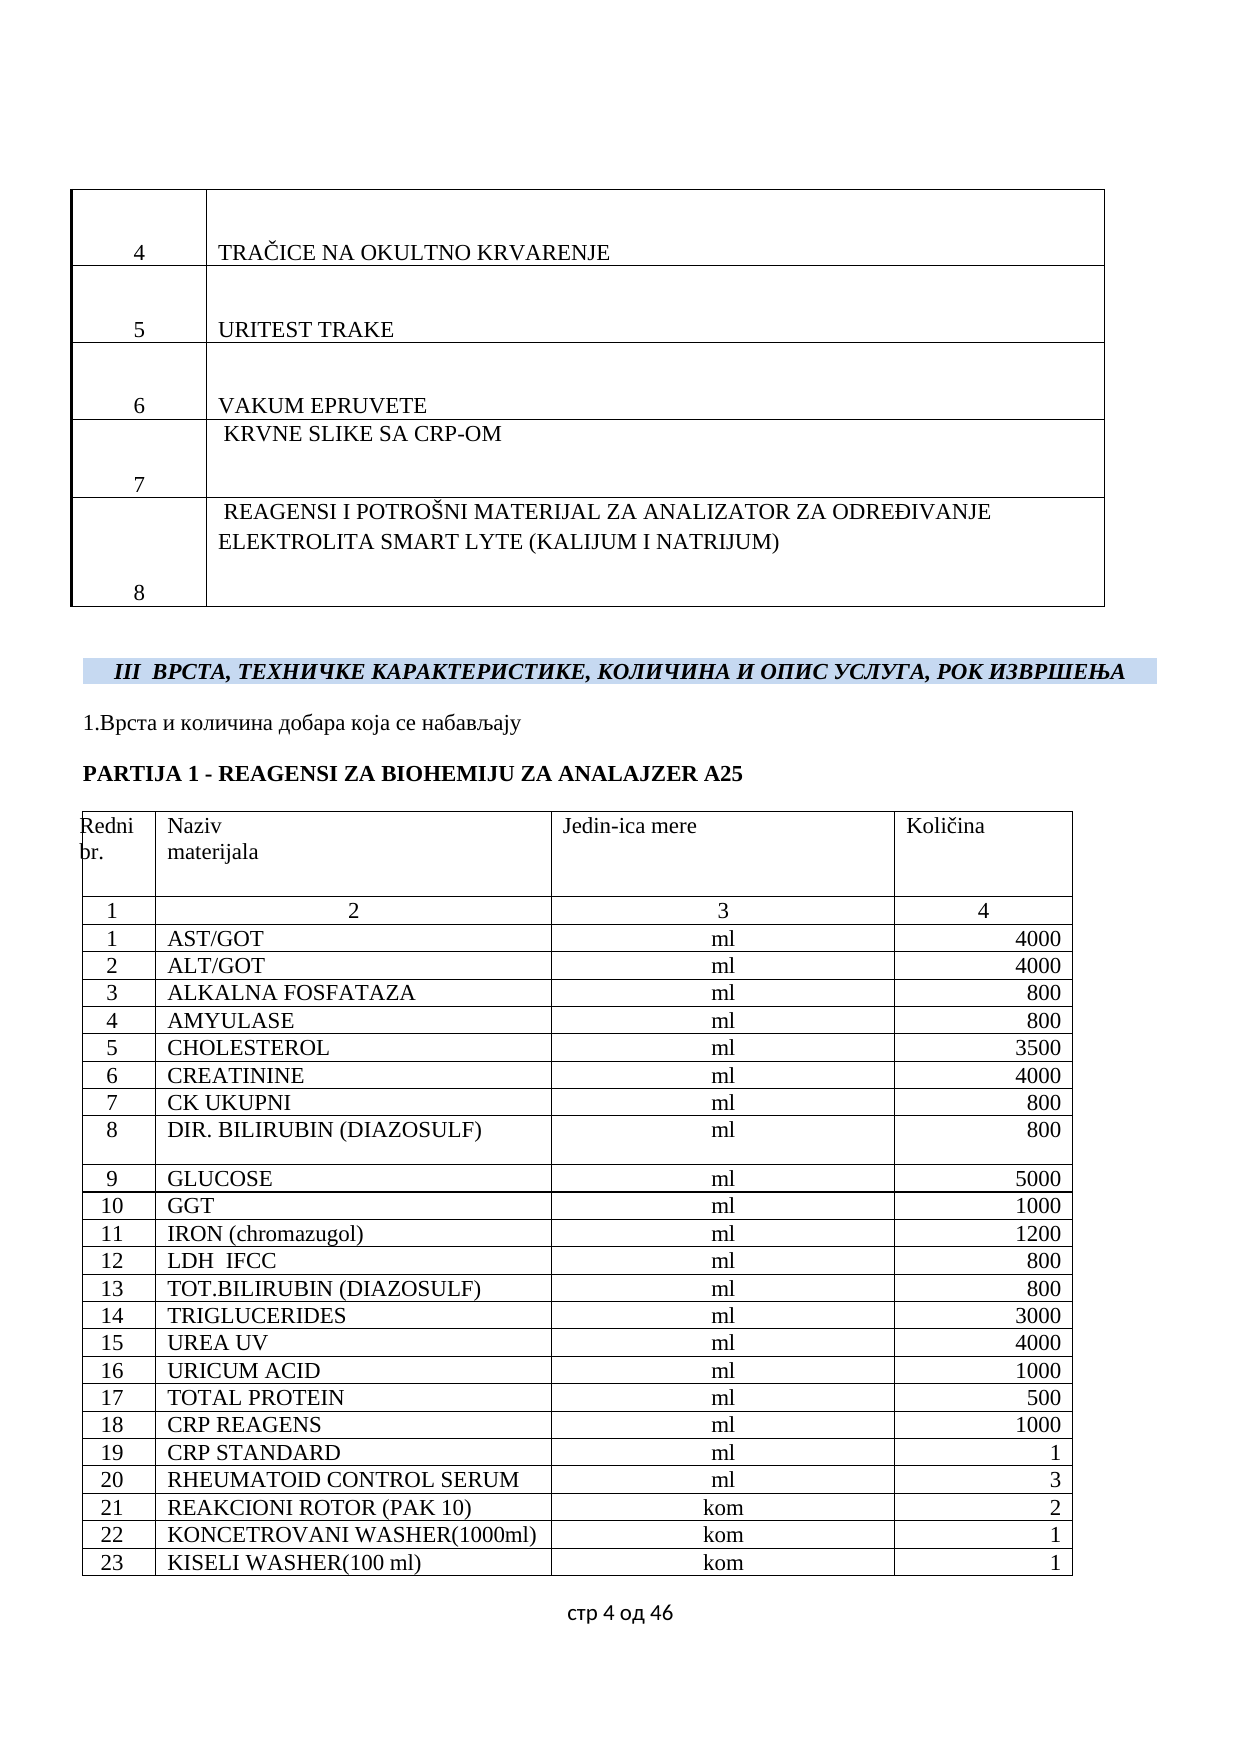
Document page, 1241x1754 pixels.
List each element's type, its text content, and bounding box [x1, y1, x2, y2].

table_cell 800 [895, 980, 1072, 1006]
table_cell kom [552, 1521, 894, 1547]
table_cell 23 [83, 1549, 155, 1575]
table_cell 800 [895, 1007, 1072, 1033]
table_cell 5000 [895, 1165, 1072, 1191]
table_cell ml [552, 1384, 894, 1411]
table_cell 1 [895, 1549, 1072, 1575]
table_cell 800 [895, 1275, 1072, 1301]
table_cell VAKUM EPRUVETE [207, 343, 1104, 418]
table_cell 15 [83, 1329, 155, 1356]
table_cell 10 [83, 1193, 155, 1219]
table_cell 800 [895, 1247, 1072, 1273]
table_cell ml [552, 1116, 894, 1164]
table_cell 4 [73, 190, 206, 265]
table_cell URITEST TRAKE [207, 266, 1104, 342]
table_cell ml [552, 925, 894, 951]
table_cell CHOLESTEROL [156, 1034, 551, 1061]
table_cell ml [552, 1062, 894, 1088]
table_cell ml [552, 1329, 894, 1356]
table_cell ml [552, 1089, 894, 1115]
table_cell REAGENSI I POTROŠNI MATERIJAL ZA ANALIZATOR ZA ODREĐIVANJE ELEKTROLITA SMART LYTE (KALIJUM I NATRIJUM) [207, 498, 1104, 606]
table_cell IRON (chromazugol) [156, 1220, 551, 1246]
table_cell 7 [73, 420, 206, 497]
table_cell 11 [83, 1220, 155, 1246]
table_cell REAKCIONI ROTOR (PAK 10) [156, 1494, 551, 1520]
table_cell ml [552, 1466, 894, 1493]
table_cell TOTAL PROTEIN [156, 1384, 551, 1411]
table_cell 1 [895, 1439, 1072, 1465]
table_cell 17 [83, 1384, 155, 1411]
table_cell 1000 [895, 1357, 1072, 1383]
table_cell 4000 [895, 952, 1072, 978]
table_cell 1 [895, 1521, 1072, 1547]
table_cell 21 [83, 1494, 155, 1520]
table_cell GGT [156, 1193, 551, 1219]
table_cell ml [552, 980, 894, 1006]
table_cell ml [552, 1439, 894, 1465]
table_cell KRVNE SLIKE SA CRP-OM [207, 420, 1104, 497]
table_cell KONCETROVANI WASHER(1000ml) [156, 1521, 551, 1547]
text III ВРСТА, ТЕХНИЧКЕ КАРАКТЕРИСТИКЕ, КОЛИЧИНА И ОПИС УСЛУГА, РОК ИЗВРШЕЊА [83, 658, 1157, 684]
table_cell URICUM ACID [156, 1357, 551, 1383]
table_cell 800 [895, 1116, 1072, 1164]
table_cell 4000 [895, 1062, 1072, 1088]
table_cell 2 [156, 897, 551, 924]
table_cell 3 [552, 897, 894, 924]
table_cell 19 [83, 1439, 155, 1465]
table_cell 1 [83, 897, 155, 924]
table_cell CREATININE [156, 1062, 551, 1088]
table_cell ml [552, 1412, 894, 1438]
table_cell 6 [73, 343, 206, 418]
table_cell 22 [83, 1521, 155, 1547]
table_header Redni br. [83, 812, 155, 896]
table_cell TRAČICE NA OKULTNO KRVARENJE [207, 190, 1104, 265]
table_cell 800 [895, 1089, 1072, 1115]
table_cell 13 [83, 1275, 155, 1301]
text PARTIJA 1 - REAGENSI ZA BIOHEMIJU ZA ANALAJZER A25 [83, 760, 1157, 786]
table_cell 2 [83, 952, 155, 978]
table_cell DIR. BILIRUBIN (DIAZOSULF) [156, 1116, 551, 1164]
table_cell ml [552, 1247, 894, 1273]
table_cell ml [552, 1220, 894, 1246]
table_cell 4000 [895, 1329, 1072, 1356]
table_cell 18 [83, 1412, 155, 1438]
table_cell 20 [83, 1466, 155, 1493]
table_cell ml [552, 1034, 894, 1061]
table_cell ml [552, 952, 894, 978]
table_cell UREA UV [156, 1329, 551, 1356]
table_cell LDH IFCC [156, 1247, 551, 1273]
table_cell 500 [895, 1384, 1072, 1411]
table_cell ml [552, 1165, 894, 1191]
table_cell 1200 [895, 1220, 1072, 1246]
table_cell kom [552, 1494, 894, 1520]
table_cell 1000 [895, 1412, 1072, 1438]
table_cell ALKALNA FOSFATAZA [156, 980, 551, 1006]
table_cell 9 [83, 1165, 155, 1191]
table_cell CK UKUPNI [156, 1089, 551, 1115]
table_cell kom [552, 1549, 894, 1575]
table_cell AMYULASE [156, 1007, 551, 1033]
table_cell ALT/GOT [156, 952, 551, 978]
table_cell 1 [83, 925, 155, 951]
table_cell 4000 [895, 925, 1072, 951]
table_cell ml [552, 1007, 894, 1033]
table_cell KISELI WASHER(100 ml) [156, 1549, 551, 1575]
table_cell 6 [83, 1062, 155, 1088]
table_cell 3 [895, 1466, 1072, 1493]
table_cell 14 [83, 1302, 155, 1328]
table_cell CRP REAGENS [156, 1412, 551, 1438]
table_cell 4 [83, 1007, 155, 1033]
table_cell CRP STANDARD [156, 1439, 551, 1465]
table_cell ml [552, 1357, 894, 1383]
table_cell 5 [83, 1034, 155, 1061]
table_header Jedin-ica mere [552, 812, 894, 896]
table_cell ml [552, 1193, 894, 1219]
table_header Naziv materijala [156, 812, 551, 896]
table_cell 8 [73, 498, 206, 606]
table_cell 12 [83, 1247, 155, 1273]
table_cell 3500 [895, 1034, 1072, 1061]
table_cell 8 [83, 1116, 155, 1164]
table_cell 3 [83, 980, 155, 1006]
table_cell RHEUMATOID CONTROL SERUM [156, 1466, 551, 1493]
table_cell 2 [895, 1494, 1072, 1520]
table_cell GLUCOSE [156, 1165, 551, 1191]
table_cell 4 [895, 897, 1072, 924]
table_header Količina [895, 812, 1072, 896]
table_cell AST/GOT [156, 925, 551, 951]
table_cell 7 [83, 1089, 155, 1115]
table_cell ml [552, 1275, 894, 1301]
table_cell TRIGLUCERIDES [156, 1302, 551, 1328]
table_cell TOT.BILIRUBIN (DIAZOSULF) [156, 1275, 551, 1301]
table_cell 16 [83, 1357, 155, 1383]
text 1.Врста и количина добара која се набављају [83, 709, 1157, 735]
table_cell 1000 [895, 1193, 1072, 1219]
table_cell ml [552, 1302, 894, 1328]
table_cell 5 [73, 266, 206, 342]
table_cell 3000 [895, 1302, 1072, 1328]
